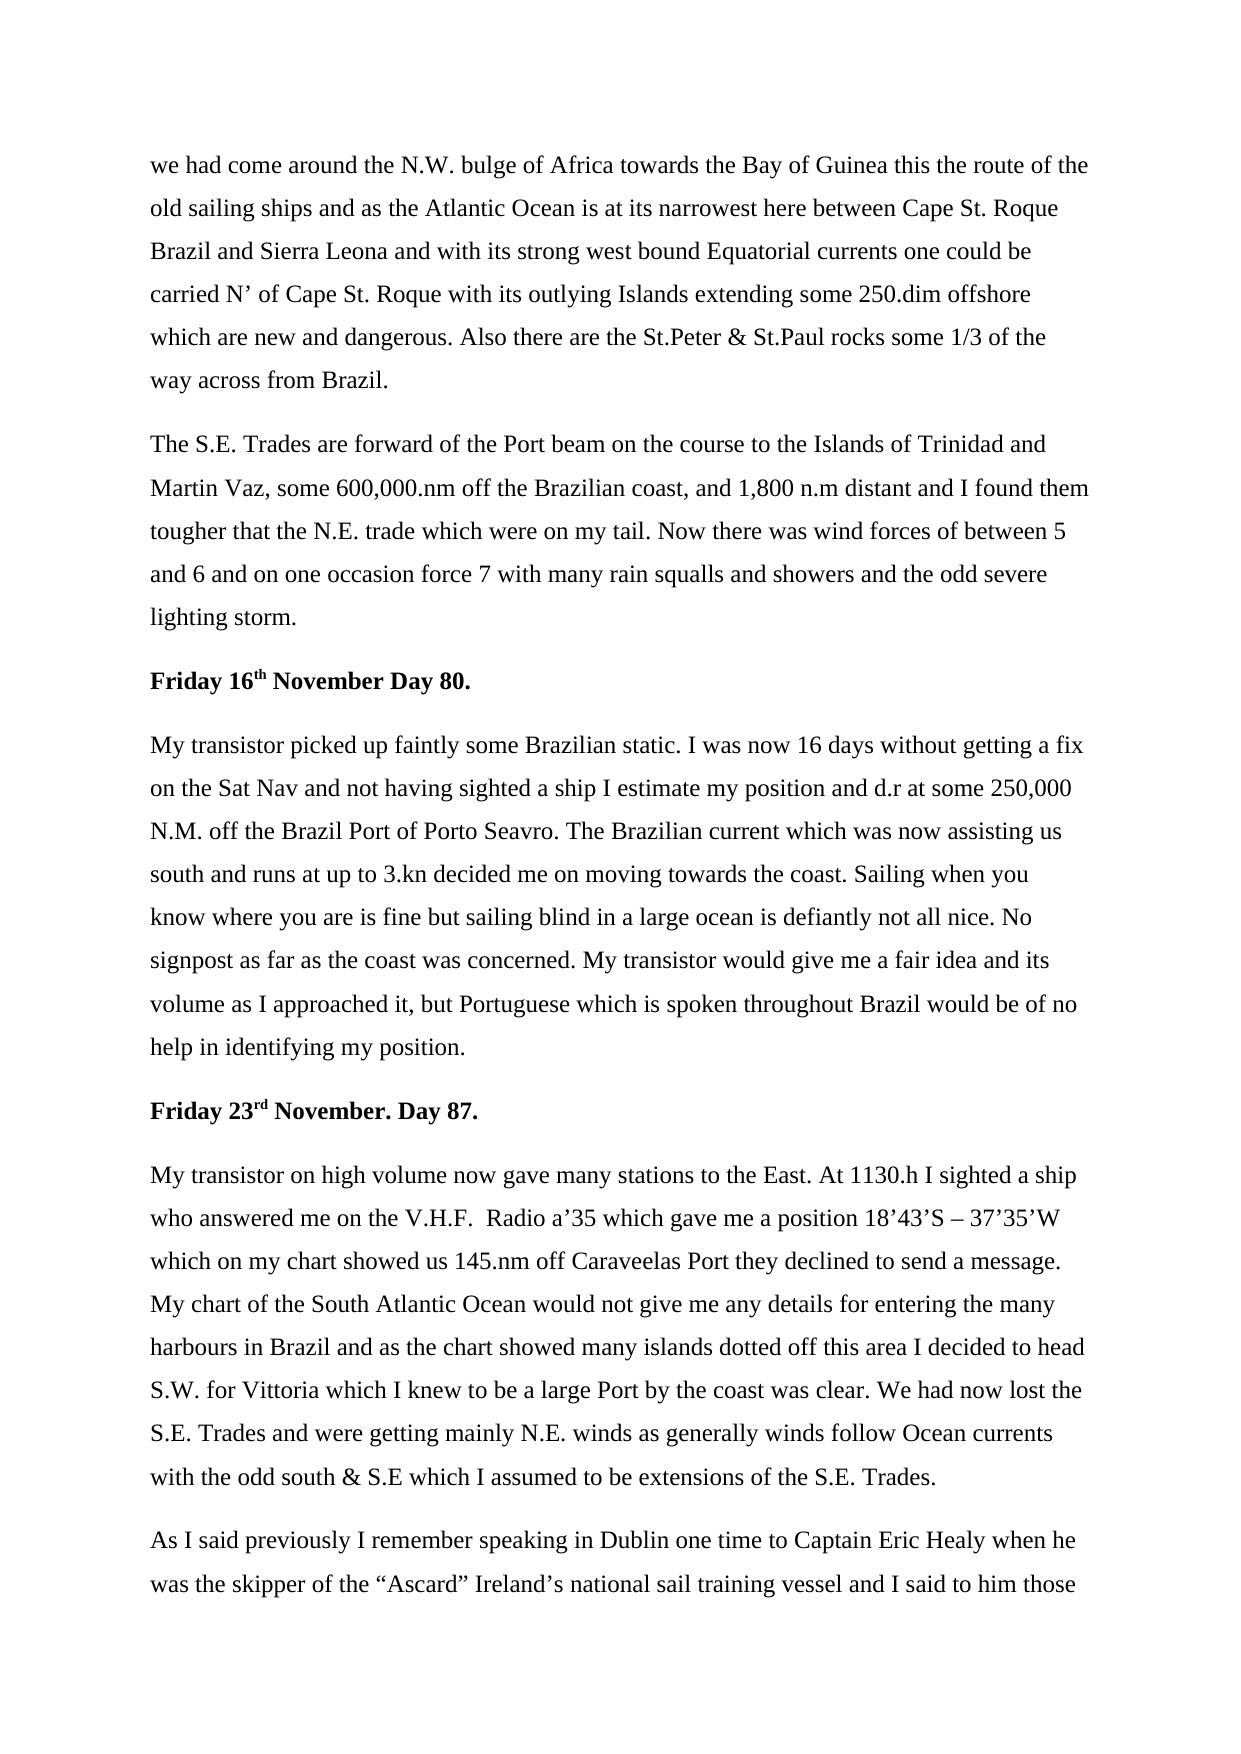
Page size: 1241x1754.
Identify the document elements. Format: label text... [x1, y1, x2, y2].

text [150, 1526, 1090, 1597]
text My transistor on high volume now gave many stations to the East. At 1130.h I sighted a ship who answered me on the V.H.F. Radio a’35 which gave me a position 18’43’S – 37’35’W which on my chart showed us 145.nm off Caraveelas Port they declined to send a message. My chart of the South Atlantic Ocean would not give me any details for entering the many harbours in Brazil and as the chart showed many islands dotted off this area I decided to head S.W. for Vittoria which I knew to be a large Port by the coast was clear. We had now lost the S.E. Trades and were getting mainly N.E. winds as generally winds follow Ocean currents with the odd south & S.E which I assumed to be extensions of the S.E. Trades. [150, 1160, 1090, 1490]
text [150, 150, 1090, 394]
text My transistor picked up faintly some Brazilian static. I was now 16 days without getting a fix on the Sat Nav and not having sighted a ship I estimate my position and d.r at some 250,000 N.M. off the Brazil Port of Porto Seavro. The Brazilian current which was now assisting us south and runs at up to 3.kn decided me on moving towards the coast. Sailing when you know where you are is fine but sailing blind in a large ocean is defiantly not all nice. No signpost as far as the coast was concerned. My transistor would give me a fair idea and its volume as I approached it, but Portuguese which is spoken throughout Brazil would be of no help in identifying my position. [150, 730, 1090, 1061]
text Friday 23rd November. Day 87. [150, 1096, 1090, 1124]
text The S.E. Trades are forward of the Port beam on the course to the Islands of Trinidad and Martin Vaz, some 600,000.nm off the Brazilian coast, and 1,800 n.m distant and I found them tougher that the N.E. trade which were on my tail. Now there was wind forces of between 5 and 6 and on one occasion force 7 with many rain squalls and showers and the odd severe lighting storm. [150, 429, 1090, 631]
text Friday 16th November Day 80. [150, 666, 1090, 695]
